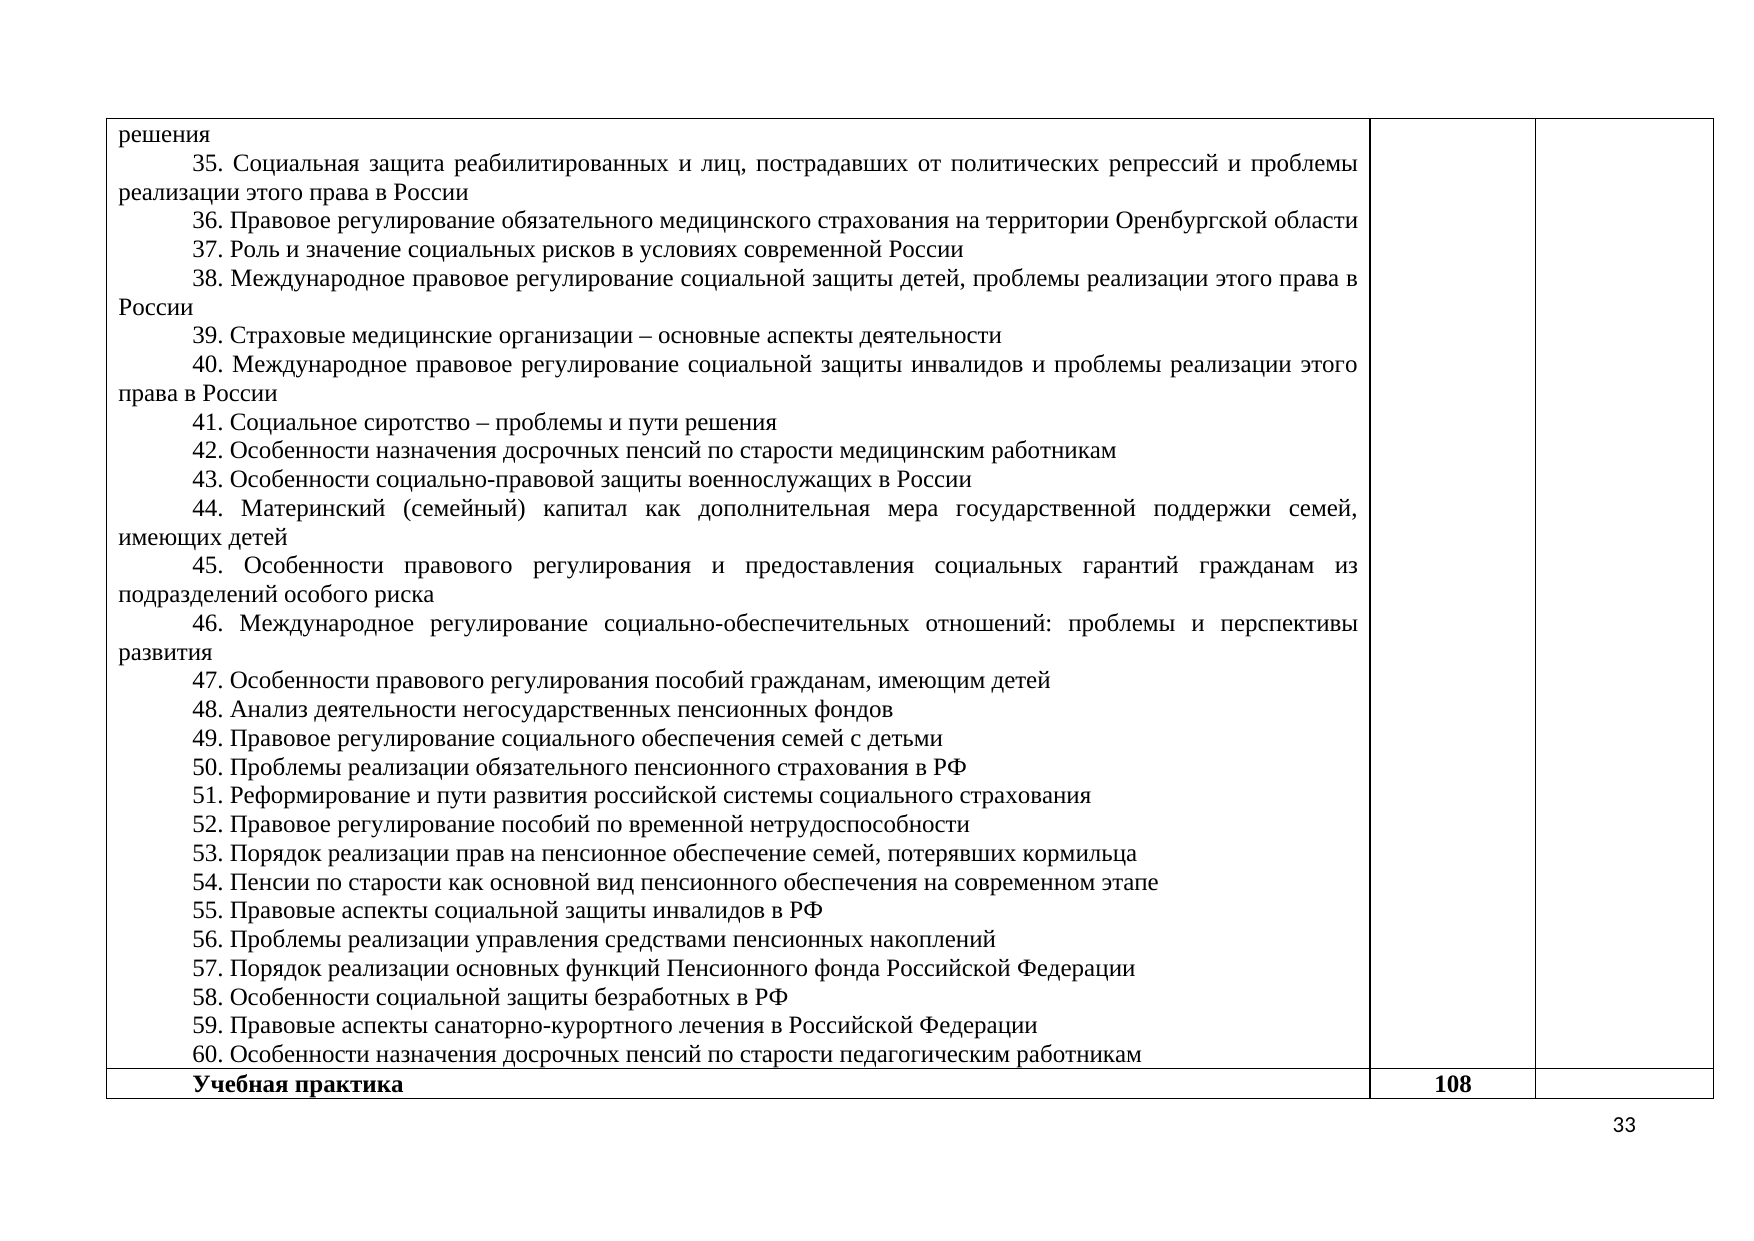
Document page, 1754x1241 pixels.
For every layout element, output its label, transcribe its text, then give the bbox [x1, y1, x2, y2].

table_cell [107, 119, 1369, 1068]
table_cell 108 [1371, 1069, 1535, 1098]
table_cell [1536, 1069, 1713, 1098]
table_cell [1536, 119, 1713, 1068]
table_cell [1371, 119, 1535, 1068]
table_cell Учебная практика [107, 1069, 1369, 1098]
